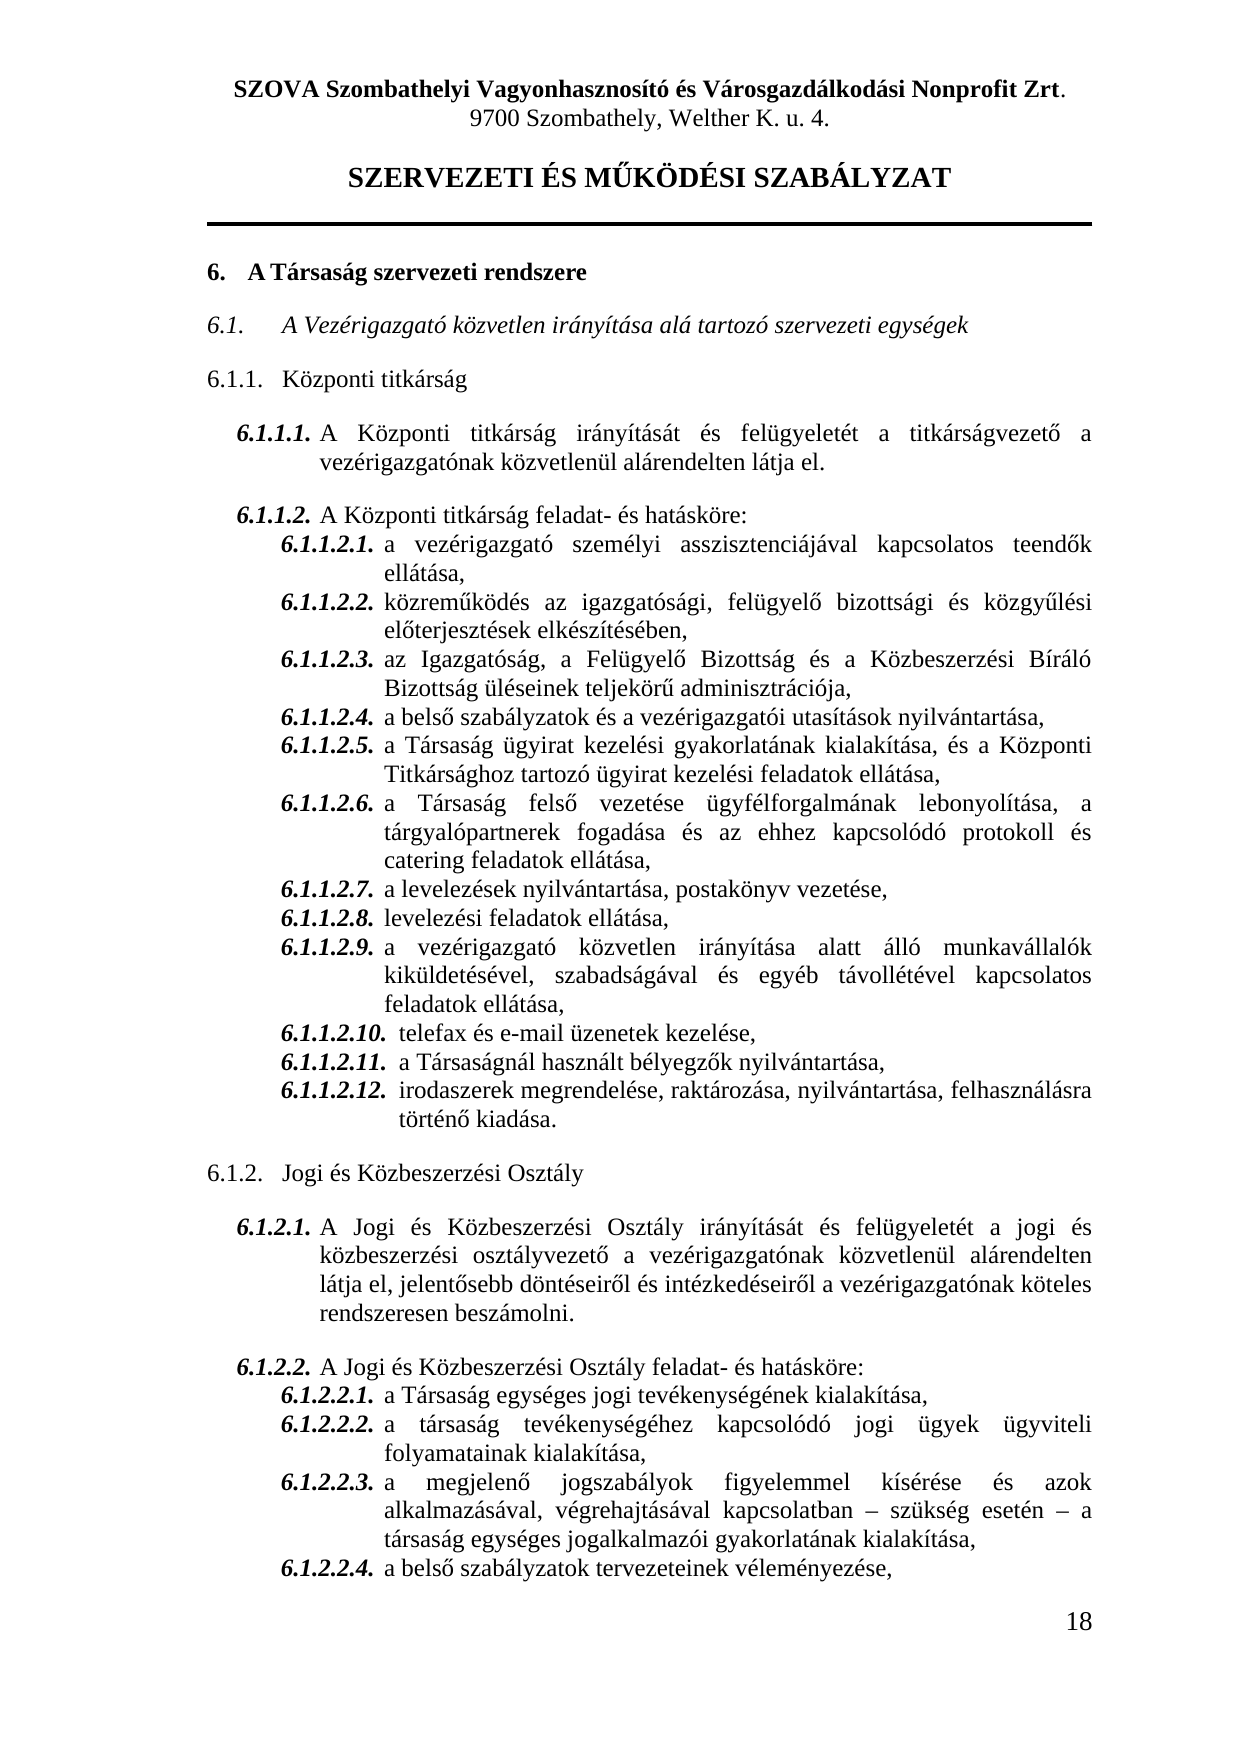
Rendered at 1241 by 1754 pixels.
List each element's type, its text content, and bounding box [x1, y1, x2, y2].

subtitle Központi titkárság [207, 364, 1092, 393]
list a belső szabályzatok tervezeteinek véleményezése, [281, 1553, 1092, 1582]
list az Igazgatóság, a Felügyelő Bizottság és a Közbeszerzési Bíráló Bizottság üléseinek teljekörű adminisztrációja, [281, 644, 1092, 702]
list a Társaság felső vezetése ügyfélforgalmának lebonyolítása, a tárgyalópartnerek fogadása és az ehhez kapcsolódó protokoll és catering feladatok ellátása, [281, 788, 1092, 874]
list a Társaság egységes jogi tevékenységének kialakítása, [281, 1380, 1092, 1409]
list a Társaságnál használt bélyegzők nyilvántartása, [281, 1047, 1092, 1075]
subtitle A Társaság szervezeti rendszere [207, 257, 1092, 285]
list a társaság tevékenységéhez kapcsolódó jogi ügyek ügyviteli folyamatainak kialakítása, [281, 1409, 1092, 1467]
list levelezési feladatok ellátása, [281, 903, 1092, 932]
list a levelezések nyilvántartása, postakönyv vezetése, [281, 874, 1092, 903]
list irodaszerek megrendelése, raktározása, nyilvántartása, felhasználásra történő kiadása. [281, 1075, 1092, 1133]
list A Jogi és Közbeszerzési Osztály feladat- és hatásköre: [236, 1352, 1092, 1380]
list közreműködés az igazgatósági, felügyelő bizottsági és közgyűlési előterjesztések elkészítésében, [281, 587, 1092, 644]
list A Központi titkárság irányítását és felügyeletét a titkárságvezető a vezérigazgatónak közvetlenül alárendelten látja el. [236, 418, 1092, 475]
list a vezérigazgató személyi asszisztenciájával kapcsolatos teendők ellátása, [281, 529, 1092, 587]
subtitle Jogi és Közbeszerzési Osztály [207, 1158, 1092, 1187]
list a Társaság ügyirat kezelési gyakorlatának kialakítása, és a Központi Titkársághoz tartozó ügyirat kezelési feladatok ellátása, [281, 730, 1092, 788]
list a megjelenő jogszabályok figyelemmel kísérése és azok alkalmazásával, végrehajtásával kapcsolatban – szükség esetén – a társaság egységes jogalkalmazói gyakorlatának kialakítása, [281, 1467, 1092, 1553]
list a belső szabályzatok és a vezérigazgatói utasítások nyilvántartása, [281, 702, 1092, 730]
subtitle A Vezérigazgató közvetlen irányítása alá tartozó szervezeti egységek [207, 310, 1092, 339]
list a vezérigazgató közvetlen irányítása alatt álló munkavállalók kiküldetésével, szabadságával és egyéb távollétével kapcsolatos feladatok ellátása, [281, 932, 1092, 1018]
list telefax és e-mail üzenetek kezelése, [281, 1018, 1092, 1047]
list A Központi titkárság feladat- és hatásköre: [236, 500, 1092, 529]
list A Jogi és Közbeszerzési Osztály irányítását és felügyeletét a jogi és közbeszerzési osztályvezető a vezérigazgatónak közvetlenül alárendelten látja el, jelentősebb döntéseiről és intézkedéseiről a vezérigazgatónak köteles rendszeresen beszámolni. [236, 1212, 1092, 1327]
